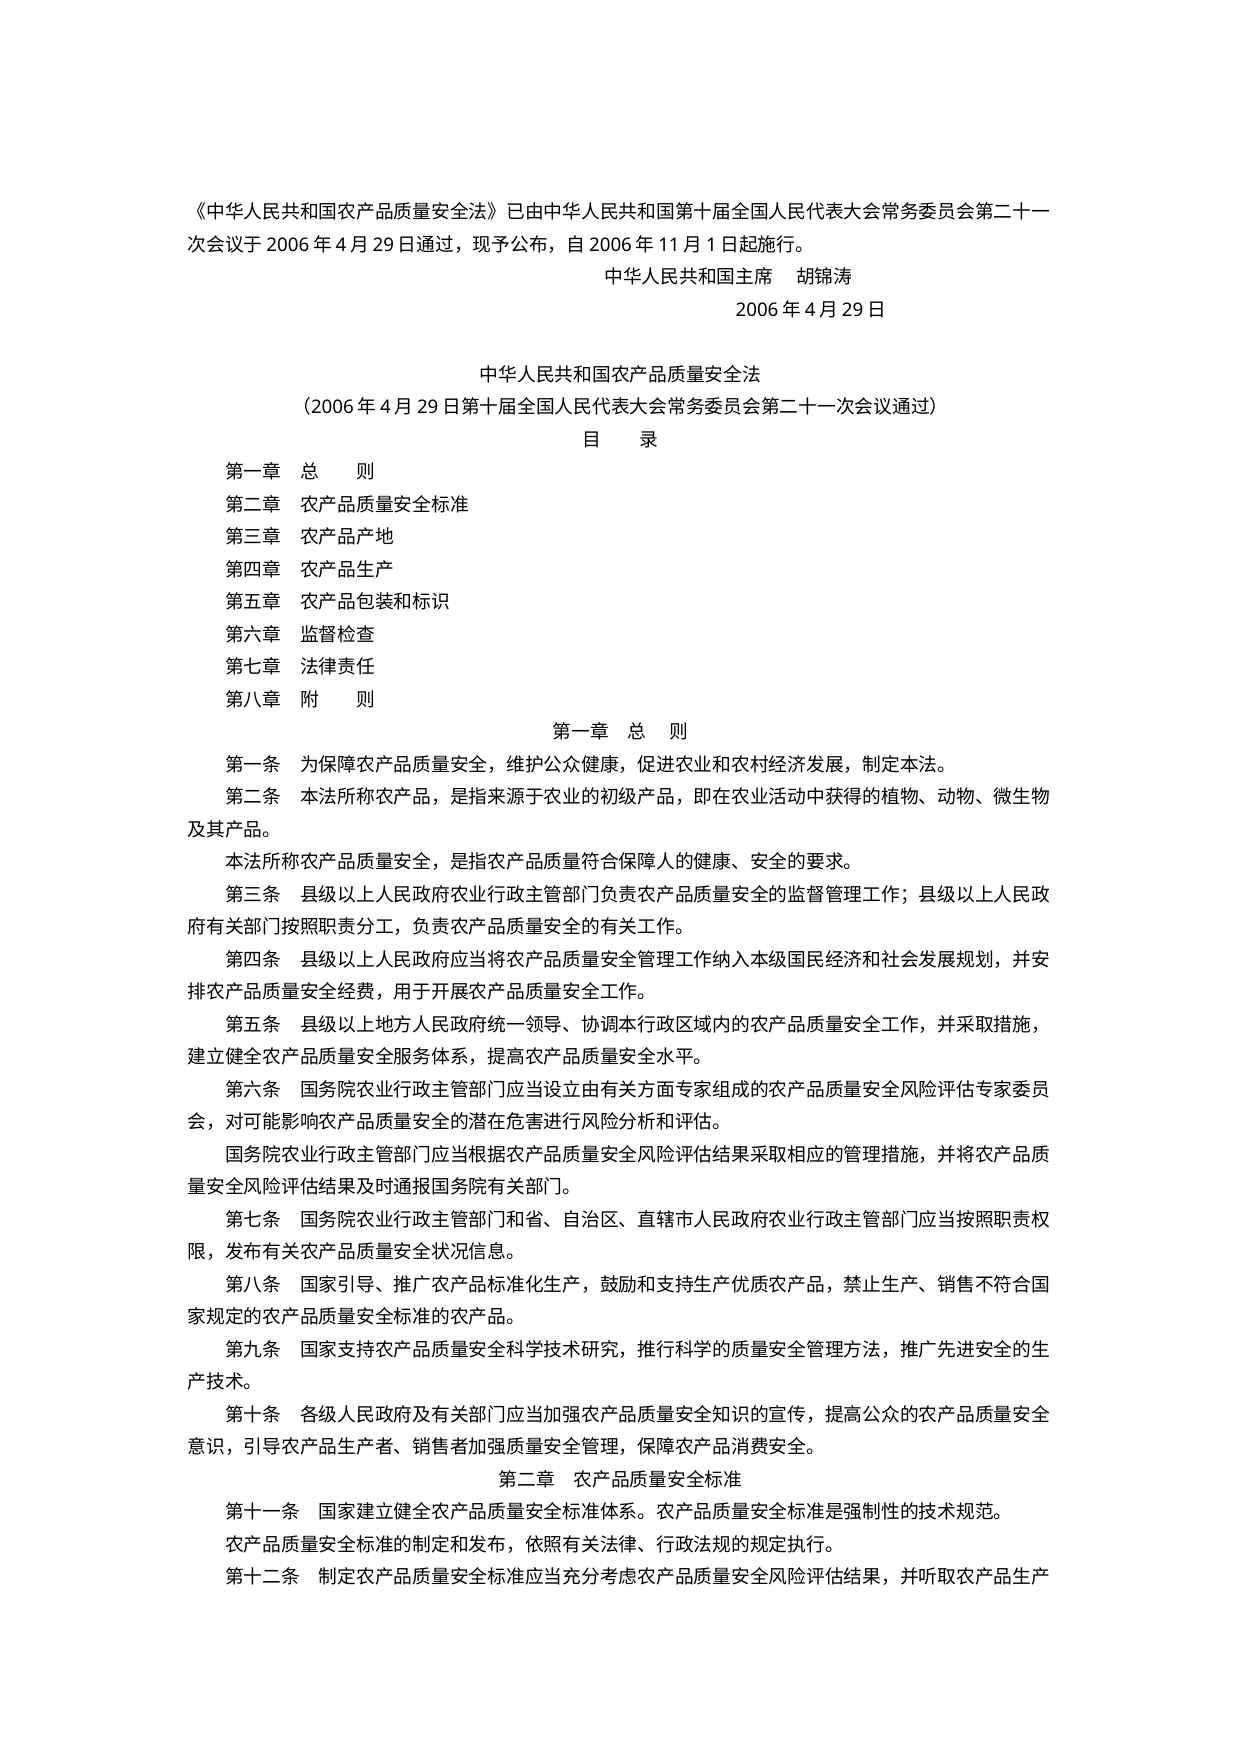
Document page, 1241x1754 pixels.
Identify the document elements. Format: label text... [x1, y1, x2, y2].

text 中华人民共和国农产品质量安全法 [187, 357, 1053, 389]
text 2006年4月29日 [187, 292, 1053, 324]
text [187, 1494, 1053, 1592]
text （2006年4月29日第十届全国人民代表大会常务委员会第二十一次会议通过） [187, 389, 1053, 422]
text 目 录 [187, 422, 1053, 454]
text 第二章 农产品质量安全标准 [187, 1462, 1053, 1494]
text 第一章 总 则 [187, 714, 1053, 747]
text 《中华人民共和国农产品质量安全法》已由中华人民共和国第十届全国人民代表大会常务委员会第二十一次会议于2006年4月29日通过，现予公布，自2006年11月1日起施行。 [187, 162, 1053, 259]
text 第一条 为保障农产品质量安全，维护公众健康，促进农业和农村经济发展，制定本法。 第二条 本法所称农产品，是指来源于农业的初级产品，即在农业活动中获得的植物、动物、微生物及其产品。 本法所称农产品质量安全，是指农产品质量符合保障人的健康、安全的要求。 第三条 县级以上人民政府农业行政主管部门负责农产品质量安全的监督管理工作；县级以上人民政府有关部门按照职责分工，负责农产品质量安全的有关工作。 第四条 县级以上人民政府应当将农产品质量安全管理工作纳入本级国民经济和社会发展规划，并安排农产品质量安全经费，用于开展农产品质量安全工作。 第五条 县级以上地方人民政府统一领导、协调本行政区域内的农产品质量安全工作，并采取措施，建立健全农产品质量安全服务体系，提高农产品质量安全水平。 第六条 国务院农业行政主管部门应当设立由有关方面专家组成的农产品质量安全风险评估专家委员会，对可能影响农产品质量安全的潜在危害进行风险分析和评估。 国务院农业行政主管部门应当根据农产品质量安全风险评估结果采取相应的管理措施，并将农产品质量安全风险评估结果及时通报国务院有关部门。 第七条 国务院农业行政主管部门和省、自治区、直辖市人民政府农业行政主管部门应当按照职责权限，发布有关农产品质量安全状况信息。 第八条 国家引导、推广农产品标准化生产，鼓励和支持生产优质农产品，禁止生产、销售不符合国家规定的农产品质量安全标准的农产品。 第九条 国家支持农产品质量安全科学技术研究，推行科学的质量安全管理方法，推广先进安全的生产技术。 第十条 各级人民政府及有关部门应当加强农产品质量安全知识的宣传，提高公众的农产品质量安全意识，引导农产品生产者、销售者加强质量安全管理，保障农产品消费安全。 [187, 747, 1053, 1462]
text 中华人民共和国主席 胡锦涛 [187, 259, 1053, 292]
text 第一章 总 则 第二章 农产品质量安全标准 第三章 农产品产地 第四章 农产品生产 第五章 农产品包装和标识 第六章 监督检查 第七章 法律责任 第八章 附 则 [187, 454, 1053, 714]
